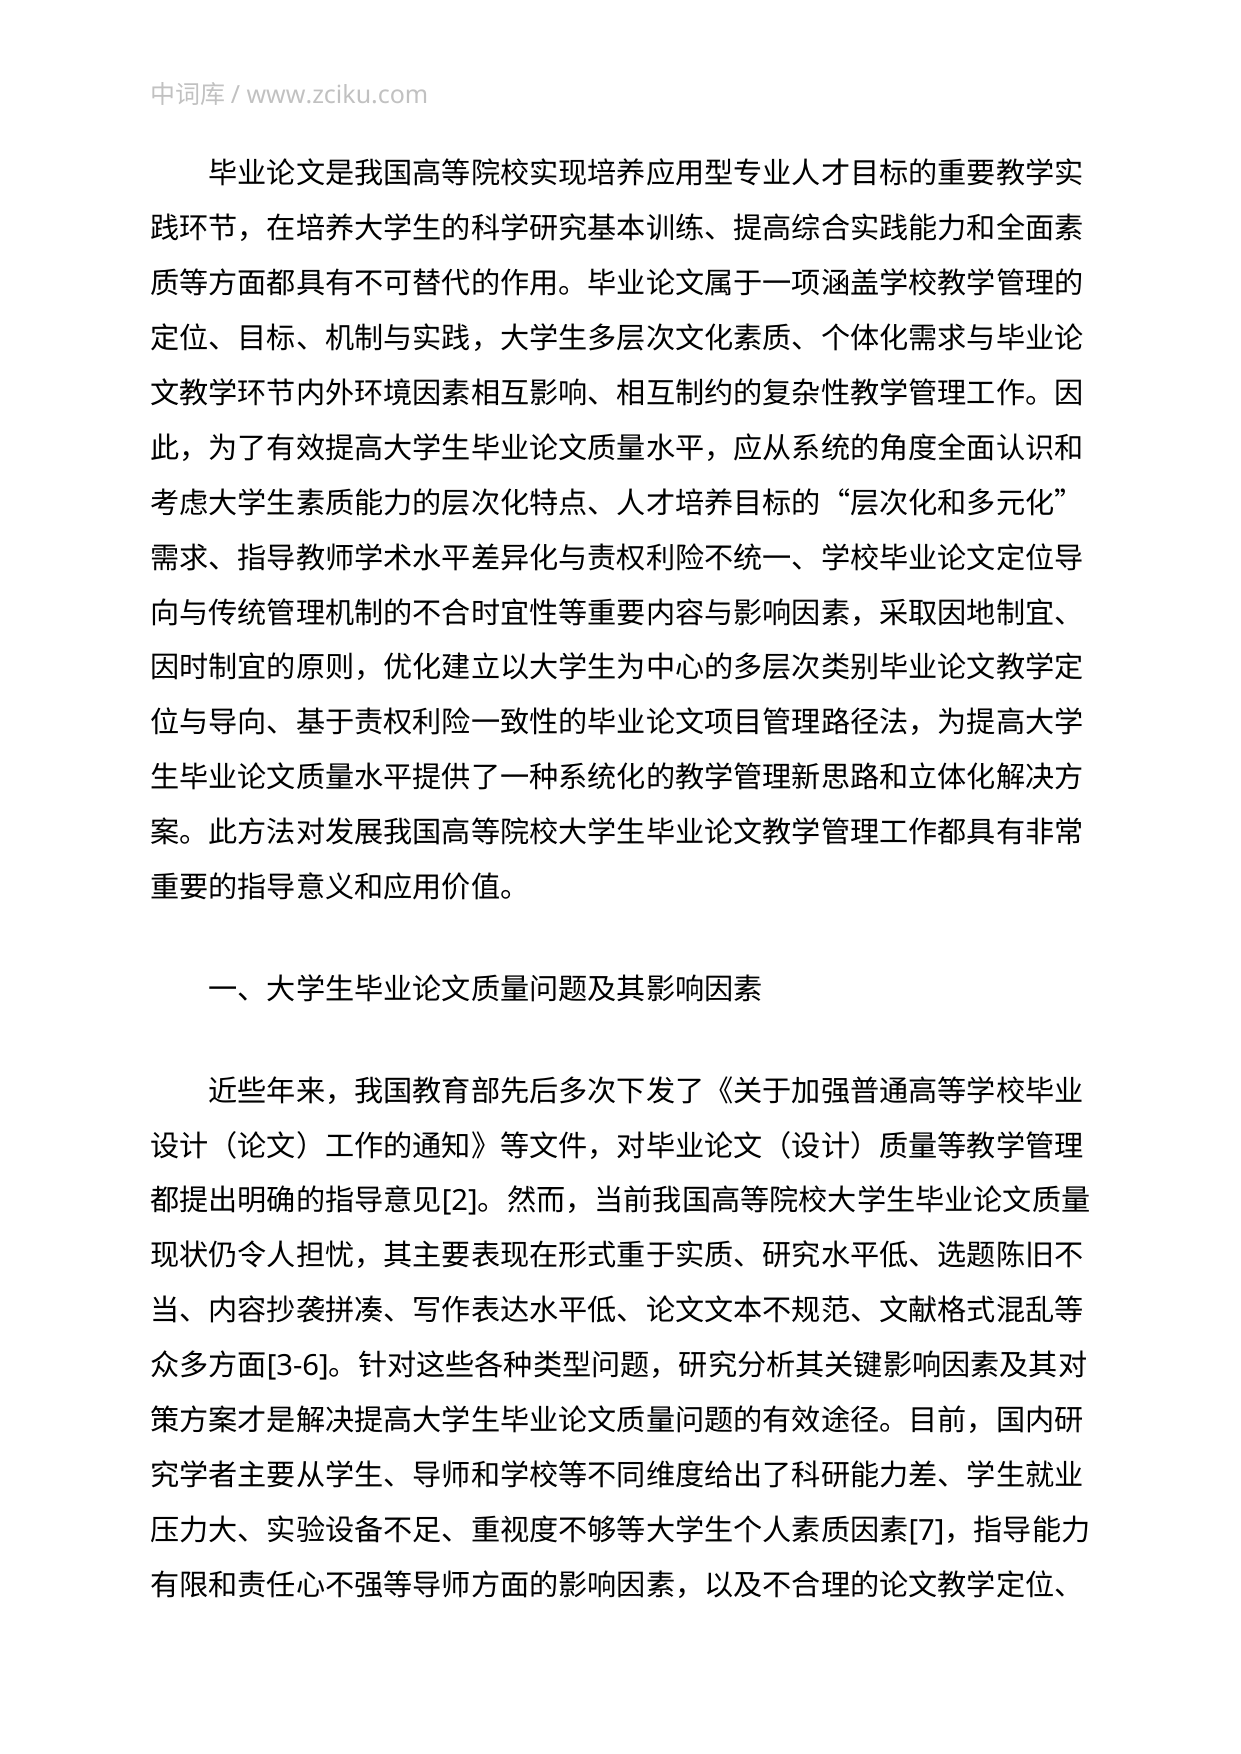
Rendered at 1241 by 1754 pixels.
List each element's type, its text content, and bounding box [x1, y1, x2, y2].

text 一、大学生毕业论文质量问题及其影响因素 [150, 965, 1090, 1008]
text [150, 1067, 1090, 1604]
text 毕业论文是我国高等院校实现培养应用型专业人才目标的重要教学实践环节，在培养大学生的科学研究基本训练、提高综合实践能力和全面素质等方面都具有不可替代的作用。毕业论文属于一项涵盖学校教学管理的定位、目标、机制与实践，大学生多层次文化素质、个体化需求与毕业论文教学环节内外环境因素相互影响、相互制约的复杂性教学管理工作。因此，为了有效提高大学生毕业论文质量水平，应从系统的角度全面认识和考虑大学生素质能力的层次化特点、人才培养目标的“层次化和多元化”需求、指导教师学术水平差异化与责权利险不统一、学校毕业论文定位导向与传统管理机制的不合时宜性等重要内容与影响因素，采取因地制宜、因时制宜的原则，优化建立以大学生为中心的多层次类别毕业论文教学定位与导向、基于责权利险一致性的毕业论文项目管理路径法，为提高大学生毕业论文质量水平提供了一种系统化的教学管理新思路和立体化解决方案。此方法对发展我国高等院校大学生毕业论文教学管理工作都具有非常重要的指导意义和应用价值。 [150, 150, 1090, 906]
